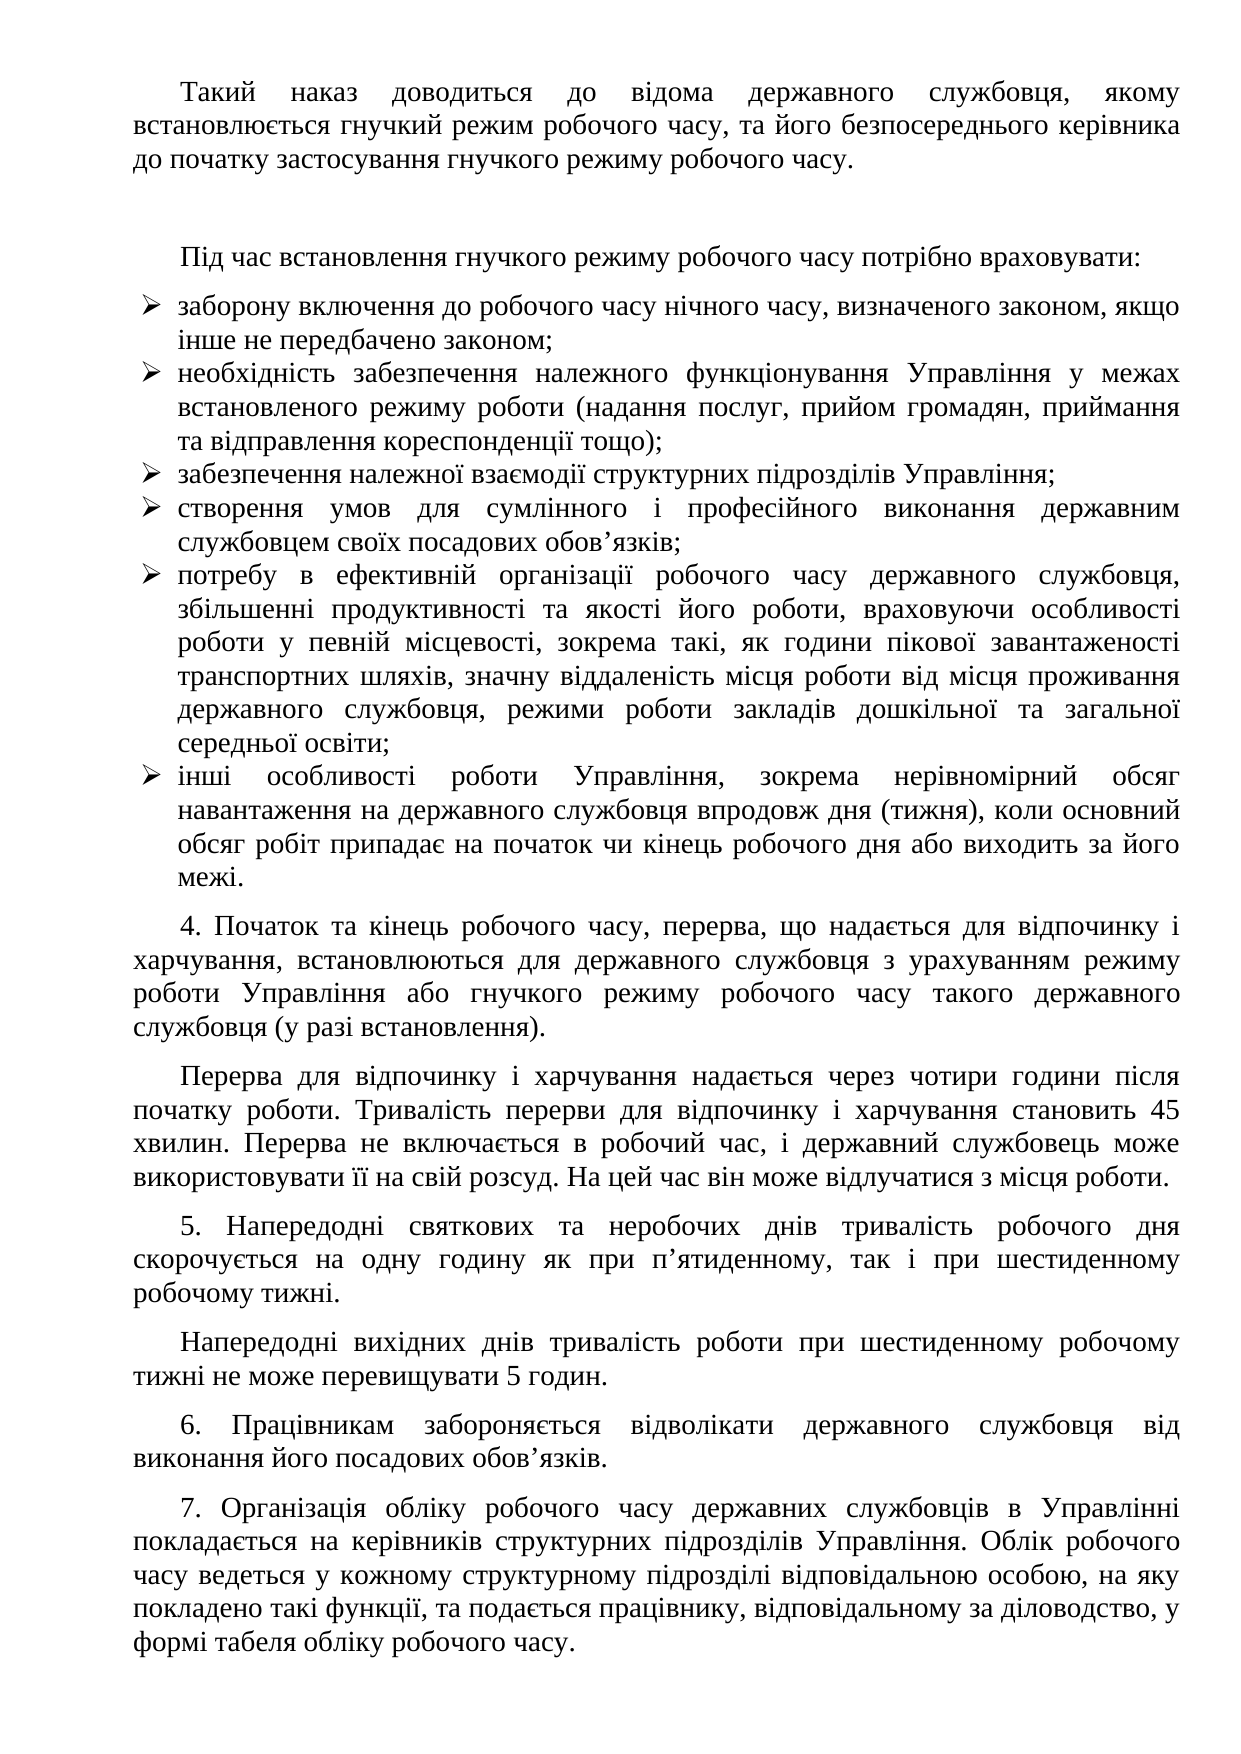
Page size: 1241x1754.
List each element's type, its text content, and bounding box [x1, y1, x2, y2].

list необхідність забезпечення належного функціонування Управління у межах встановленого режиму роботи (надання послуг, прийом громадян, приймання та відправлення кореспонденції тощо); [140, 356, 1181, 456]
text 4. Початок та кінець робочого часу, перерва, що надається для відпочинку і харчування, встановлюються для державного службовця з урахуванням режиму роботи Управління або гнучкого режиму робочого часу такого державного службовця (у разі встановлення). [133, 908, 1181, 1043]
list забезпечення належної взаємодії структурних підрозділів Управління; [140, 456, 1181, 490]
text 6. Працівникам забороняється відволікати державного службовця від виконання його посадових обов’язків. [133, 1407, 1181, 1474]
text 7. Організація обліку робочого часу державних службовців в Управлінні покладається на керівників структурних підрозділів Управління. Облік робочого часу ведеться у кожному структурному підрозділі відповідальною особою, на яку покладено такі функції, та подається працівнику, відповідальному за діловодство, у формі табеля обліку робочого часу. [133, 1490, 1181, 1657]
text Напередодні вихідних днів тривалість роботи при шестиденному робочому тижні не може перевищувати 5 годин. [133, 1324, 1181, 1391]
text Перерва для відпочинку і харчування надається через чотири години після початку роботи. Тривалість перерви для відпочинку і харчування становить 45 хвилин. Перерва не включається в робочий час, і державний службовець може використовувати її на свій розсуд. На цей час він може відлучатися з місця роботи. [133, 1058, 1181, 1192]
text 5. Напередодні святкових та неробочих днів тривалість робочого дня скорочується на одну годину як при п’ятиденному, так і при шестиденному робочому тижні. [133, 1208, 1181, 1309]
list заборону включення до робочого часу нічного часу, визначеного законом, якщо інше не передбачено законом; [140, 288, 1181, 356]
text Під час встановлення гнучкого режиму робочого часу потрібно враховувати: [133, 239, 1181, 273]
list потребу в ефективній організації робочого часу державного службовця, збільшенні продуктивності та якості його роботи, враховуючи особливості роботи у певній місцевості, зокрема такі, як години пікової завантаженості транспортних шляхів, значну віддаленість місця роботи від місця проживання державного службовця, режими роботи закладів дошкільної та загальної середньої освіти; [140, 557, 1181, 758]
text Такий наказ доводиться до відома державного службовця, якому встановлюється гнучкий режим робочого часу, та його безпосереднього керівника до початку застосування гнучкого режиму робочого часу. [133, 74, 1181, 174]
list створення умов для сумлінного і професійного виконання державним службовцем своїх посадових обов’язків; [140, 490, 1181, 557]
list інші особливості роботи Управління, зокрема нерівномірний обсяг навантаження на державного службовця впродовж дня (тижня), коли основний обсяг робіт припадає на початок чи кінець робочого дня або виходить за його межі. [140, 758, 1181, 893]
